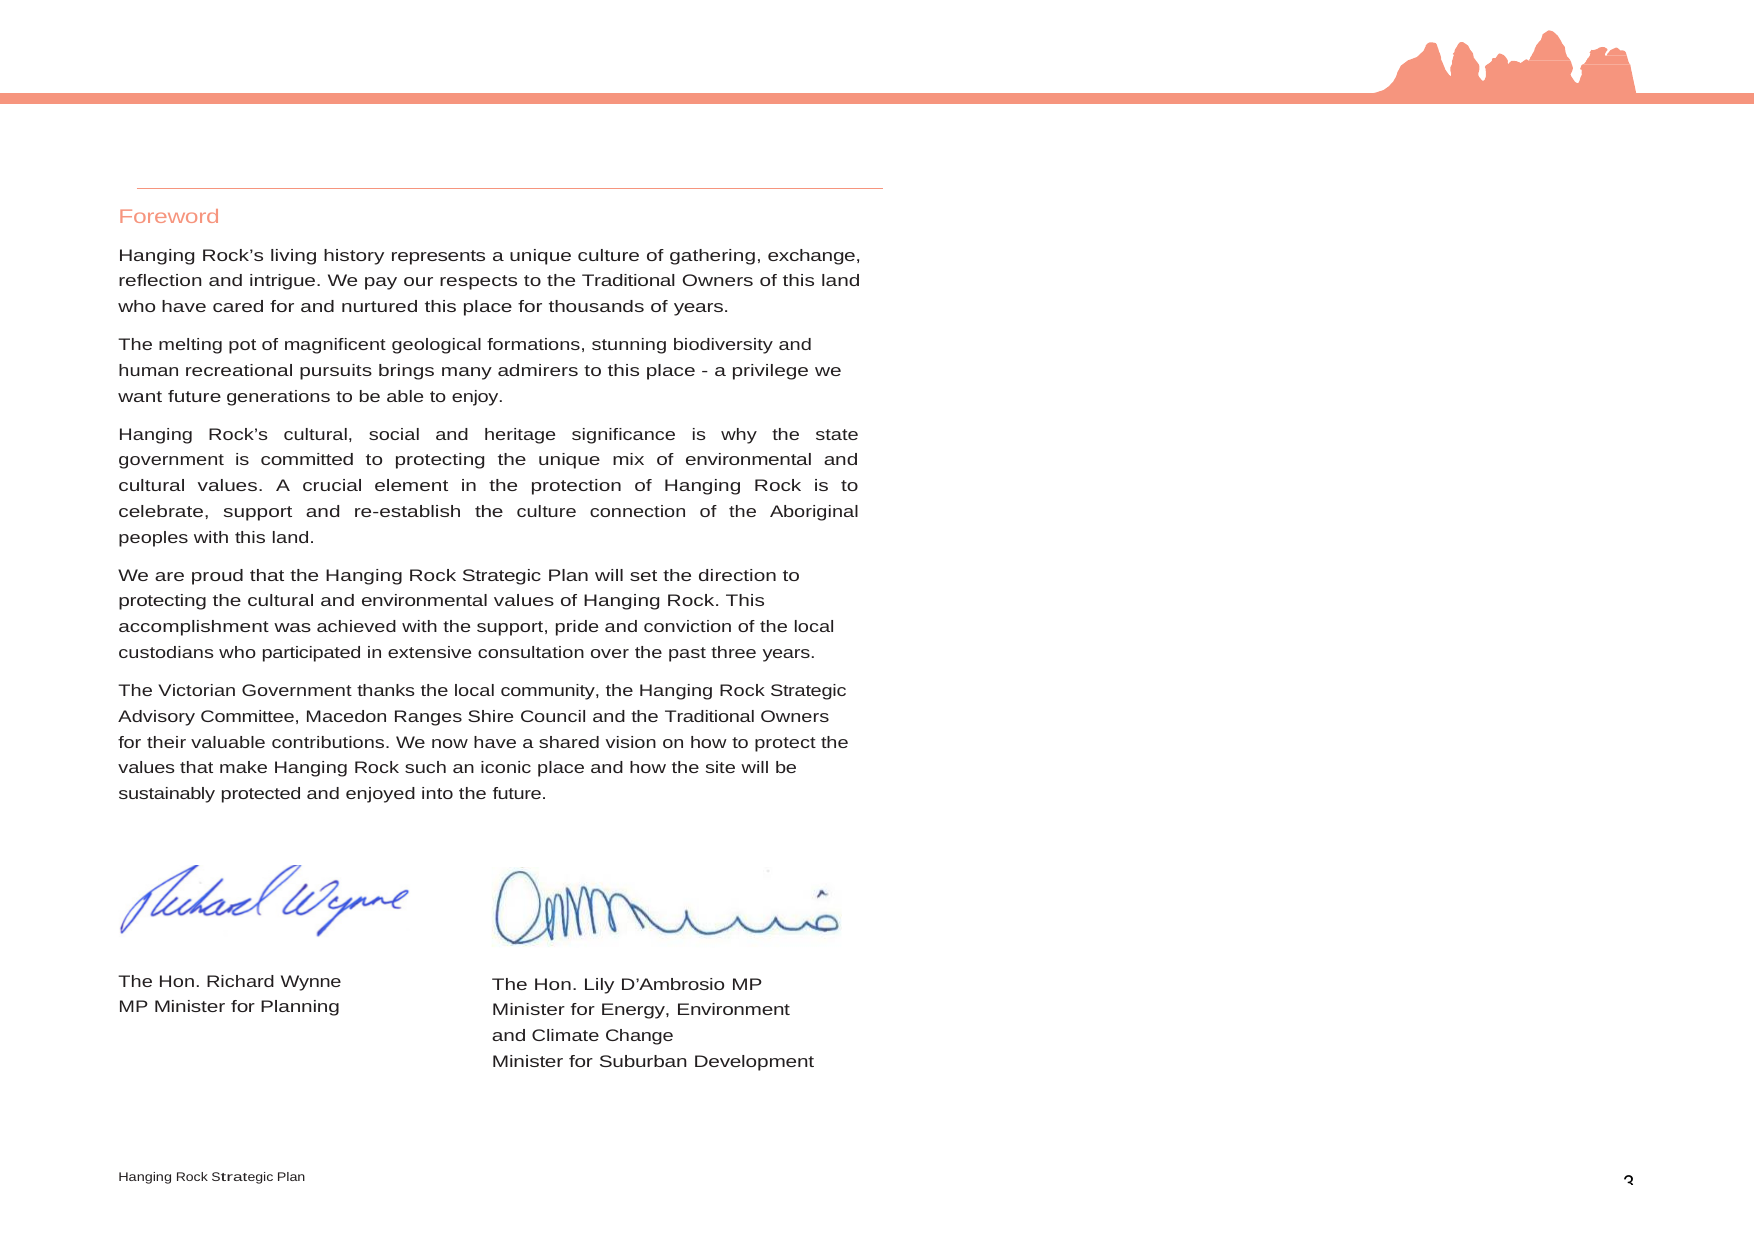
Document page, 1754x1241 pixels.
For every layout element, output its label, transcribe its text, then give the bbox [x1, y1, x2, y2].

text The Hon. Lily D’Ambrosio MP Minister for Energy, Environment and Climate Change [492, 974, 824, 1045]
text The melting pot of magnificent geological formations, stunning biodiversity and human recreational pursuits brings many admirers to this place - a privilege we want future generations to be able to enjoy. [118, 335, 865, 406]
text Hanging Rock’s living history represents a unique culture of gathering, exchange, reflection and intrigue. We pay our respects to the Traditional Owners of this land who have cared for and nurtured this place for thousands of years. [118, 245, 865, 316]
text Hanging Rock’s cultural, social and heritage significance is why the state government is committed to protecting the unique mix of environmental and cultural values. A crucial element in the protection of Hanging Rock is to celebrate, support and re-establish the culture connection of the Aboriginal peoples with this land. [118, 424, 859, 547]
text The Victorian Government thanks the local community, the Hanging Rock Strategic Advisory Committee, Macedon Ranges Shire Council and the Traditional Owners for their valuable contributions. We now have a shared vision on how to protect the values that make Hanging Rock such an iconic place and how the site will be sustainably protected and enjoyed into the future. [118, 681, 849, 803]
text Foreword [118, 204, 1754, 227]
text We are proud that the Hanging Rock Strategic Plan will set the direction to protecting the cultural and environmental values of Hanging Rock. This accomplishment was achieved with the support, pride and conviction of the local custodians who participated in extensive consultation over the past three years. [118, 565, 865, 662]
text Minister for Suburban Development [492, 1052, 824, 1071]
text The Hon. Richard Wynne MP Minister for Planning [118, 971, 369, 1016]
picture [491, 867, 842, 948]
picture [118, 865, 411, 948]
